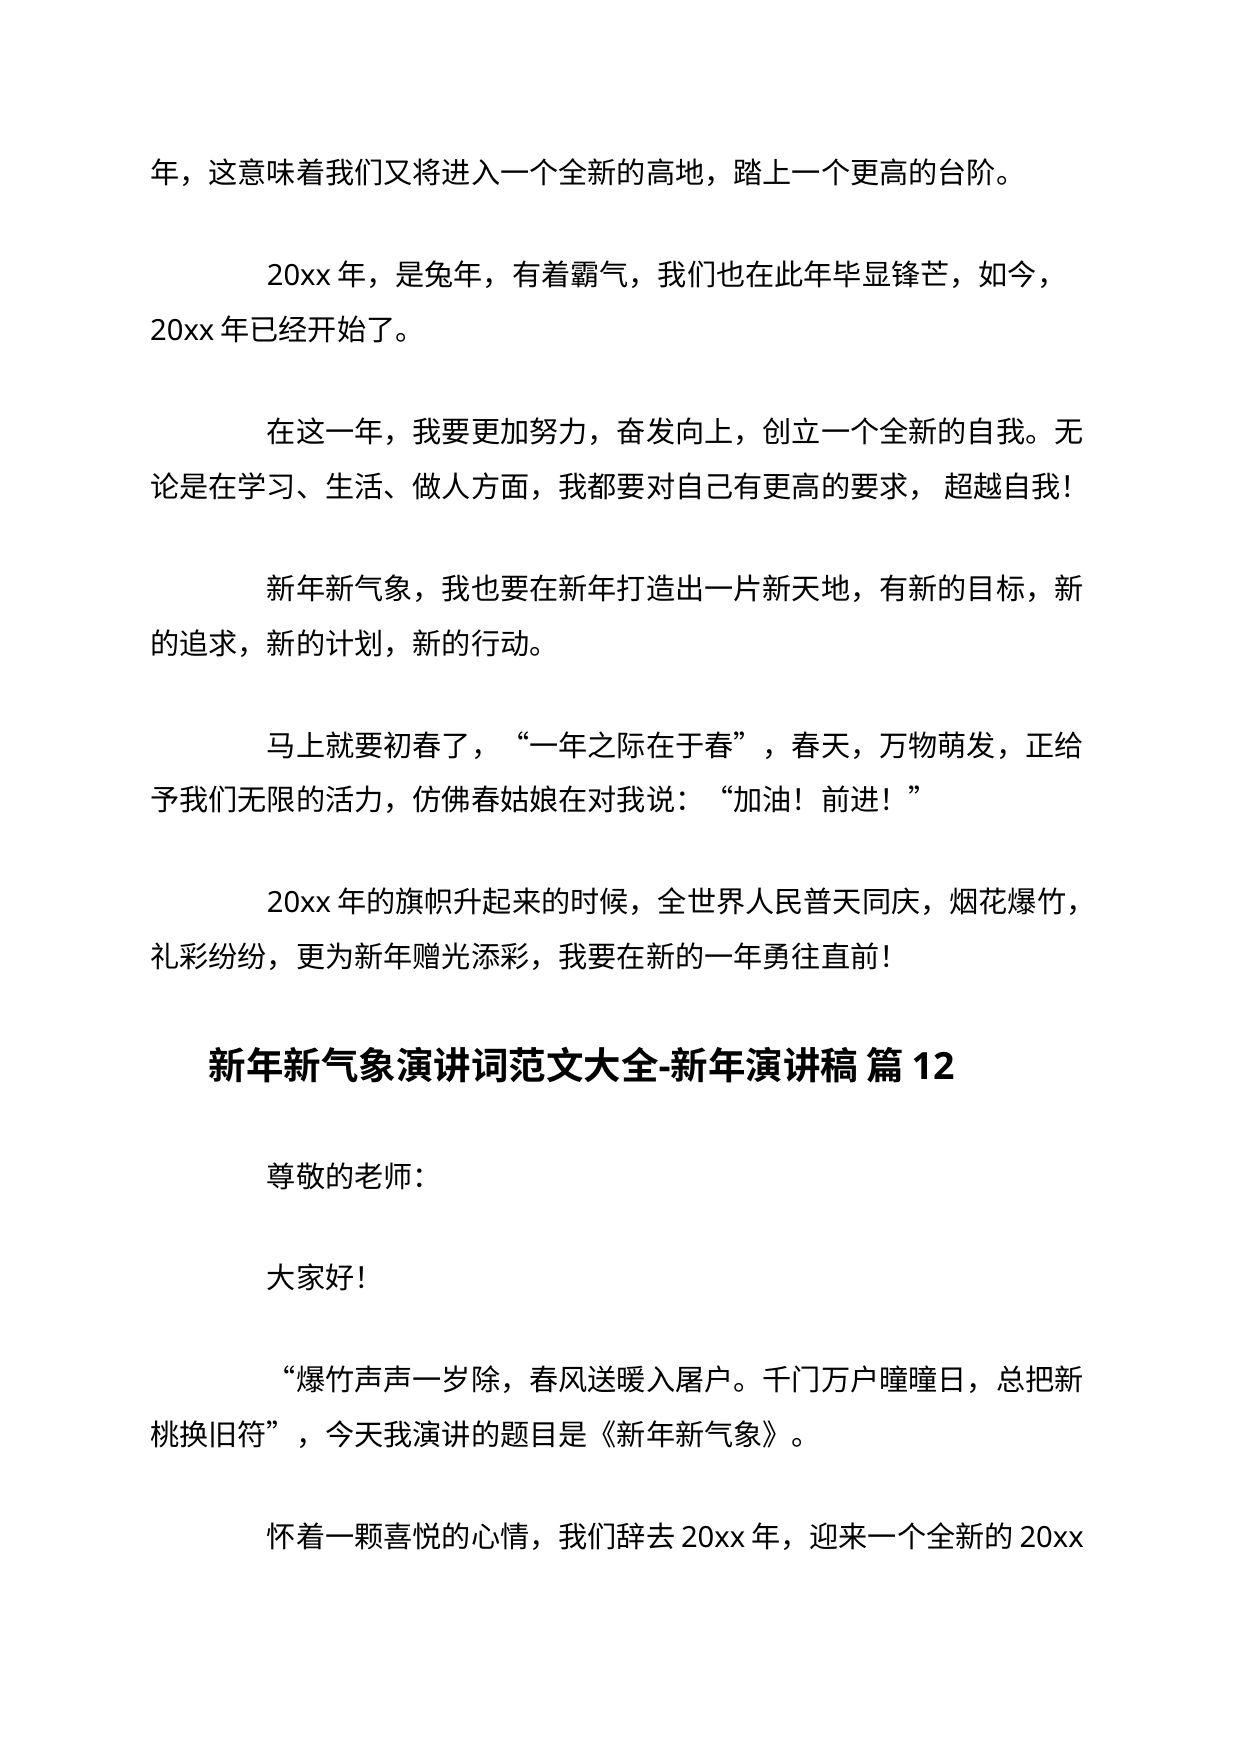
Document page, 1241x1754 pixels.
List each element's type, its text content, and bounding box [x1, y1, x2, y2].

text 马上就要初春了，“一年之际在于春”，春天，万物萌发，正给予我们无限的活力，仿佛春姑娘在对我说：“加油！前进！” [150, 722, 1090, 819]
text 新年新气象演讲词范文大全-新年演讲稿 篇12 [150, 1036, 1090, 1090]
text 在这一年，我要更加努力，奋发向上，创立一个全新的自我。无论是在学习、生活、做人方面，我都要对自己有更高的要求， 超越自我！ [150, 409, 1090, 506]
text 20xx年的旗帜升起来的时候，全世界人民普天同庆，烟花爆竹，礼彩纷纷，更为新年赠光添彩，我要在新的一年勇往直前！ [150, 879, 1090, 976]
text “爆竹声声一岁除，春风送暖入屠户。千门万户曈曈日，总把新桃换旧符”，今天我演讲的题目是《新年新气象》。 [150, 1357, 1090, 1454]
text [150, 1513, 1090, 1556]
text 大家好！ [150, 1255, 1090, 1297]
text 新年新气象，我也要在新年打造出一片新天地，有新的目标，新的追求，新的计划，新的行动。 [150, 565, 1090, 663]
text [150, 150, 1090, 192]
text 20xx年，是兔年，有着霸气，我们也在此年毕显锋芒，如今，20xx年已经开始了。 [150, 252, 1090, 349]
text 尊敬的老师： [150, 1153, 1090, 1195]
